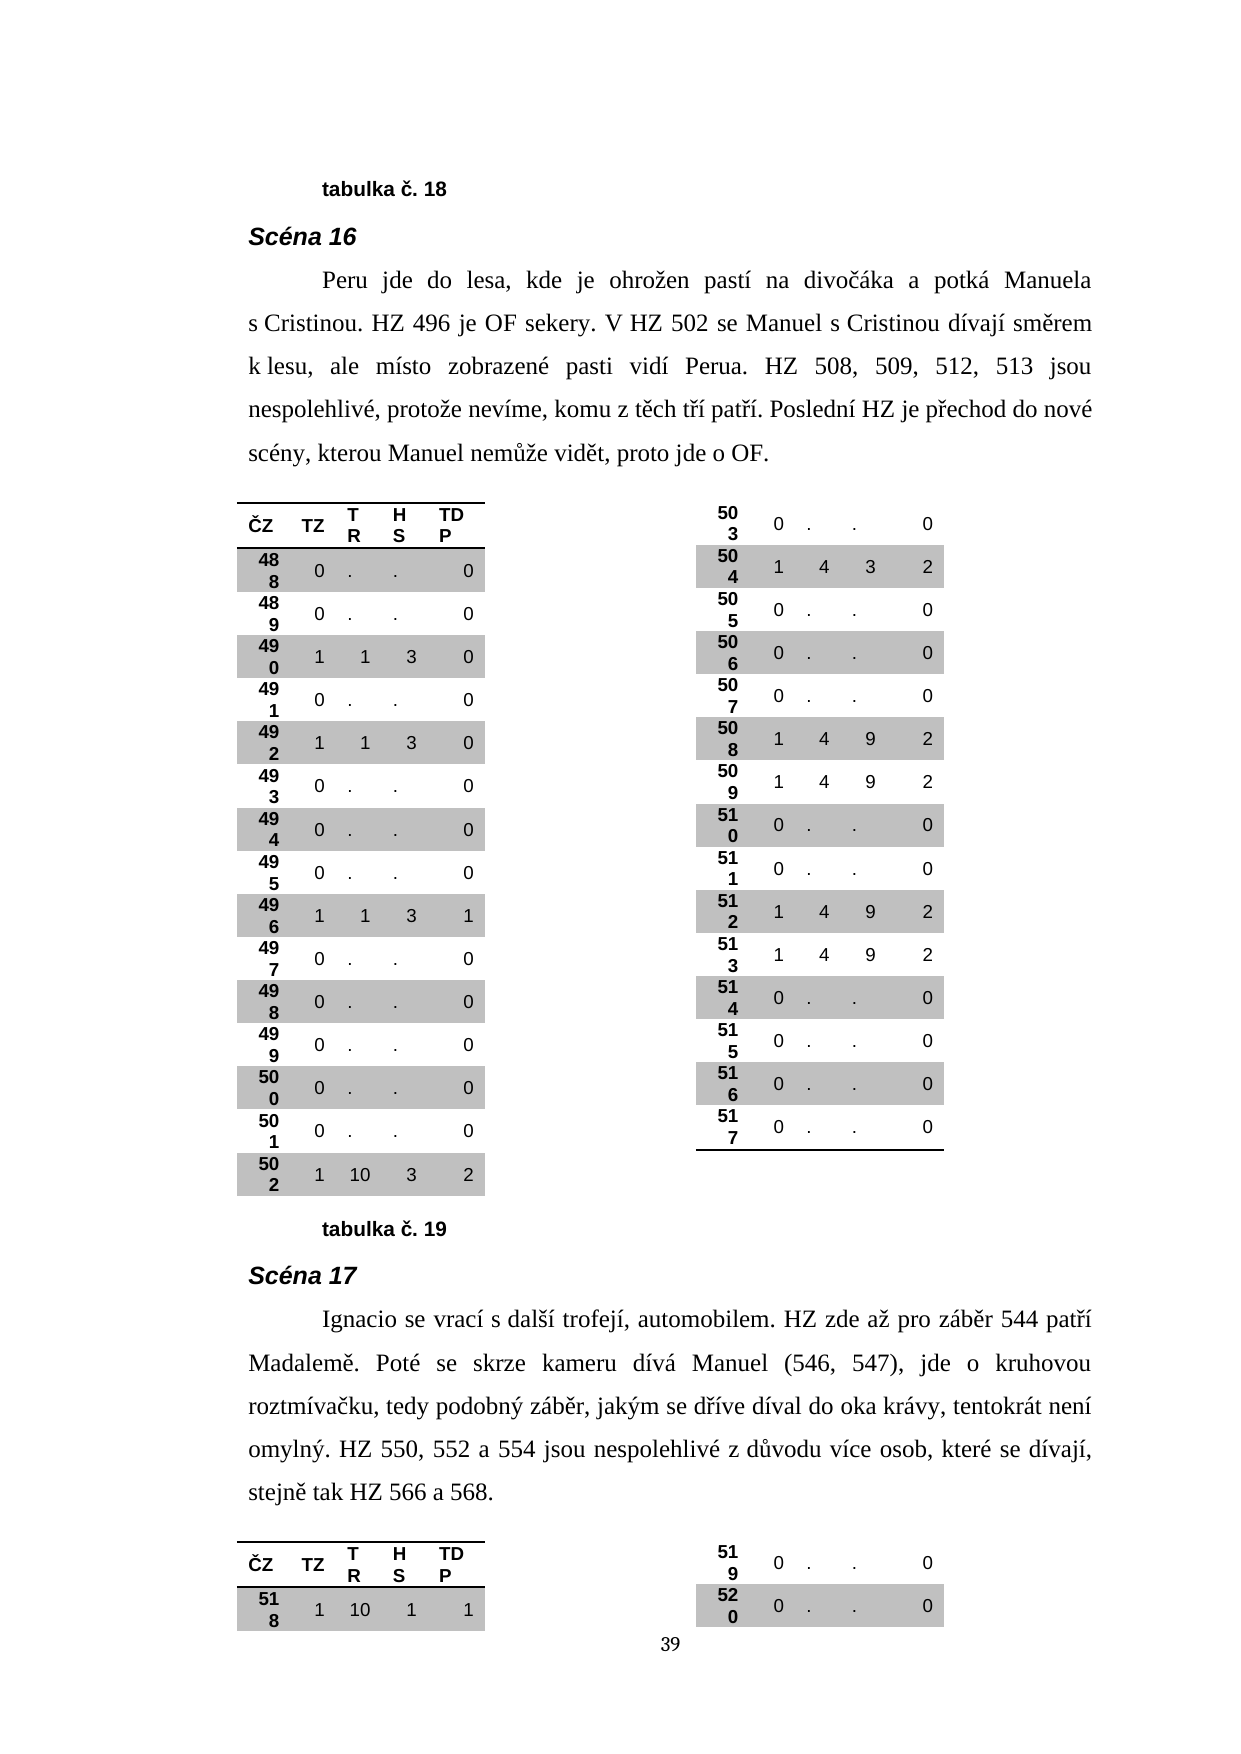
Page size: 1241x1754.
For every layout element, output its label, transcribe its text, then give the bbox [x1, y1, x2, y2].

text Peru jde do lesa, kde je ohrožen pastí na divočáka a potká Manuela s Cristinou. HZ 496 je OF sekery. V HZ 502 se Manuel s Cristinou dívají směrem k lesu, ale místo zobrazené pasti vidí Perua. HZ 508, 509, 512, 513 jsou nespolehlivé, protože nevíme, komu z těch tří patří. Poslední HZ je přechod do nové scény, kterou Manuel nemůže vidět, proto jde o OF. [248, 265, 1092, 466]
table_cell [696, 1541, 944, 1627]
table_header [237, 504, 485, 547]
text Ignacio se vrací s další trofejí, automobilem. HZ zde až pro záběr 544 patří Madalemě. Poté se skrze kameru dívá Manuel (546, 547), jde o kruhovou roztmívačku, tedy podobný záběr, jakým se dříve díval do oka krávy, tentokrát není omylný. HZ 550, 552 a 554 jsou nespolehlivé z důvodu více osob, které se dívají, stejně tak HZ 566 a 568. [248, 1304, 1092, 1506]
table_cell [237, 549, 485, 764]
subtitle Scéna 16 [248, 222, 1092, 251]
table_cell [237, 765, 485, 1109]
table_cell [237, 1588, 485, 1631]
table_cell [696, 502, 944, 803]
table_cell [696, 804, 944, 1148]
subtitle Scéna 17 [248, 1261, 1092, 1290]
text tabulka č. 19 [248, 1217, 1092, 1241]
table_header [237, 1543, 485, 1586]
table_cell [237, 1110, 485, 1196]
text tabulka č. 18 [248, 177, 1092, 201]
